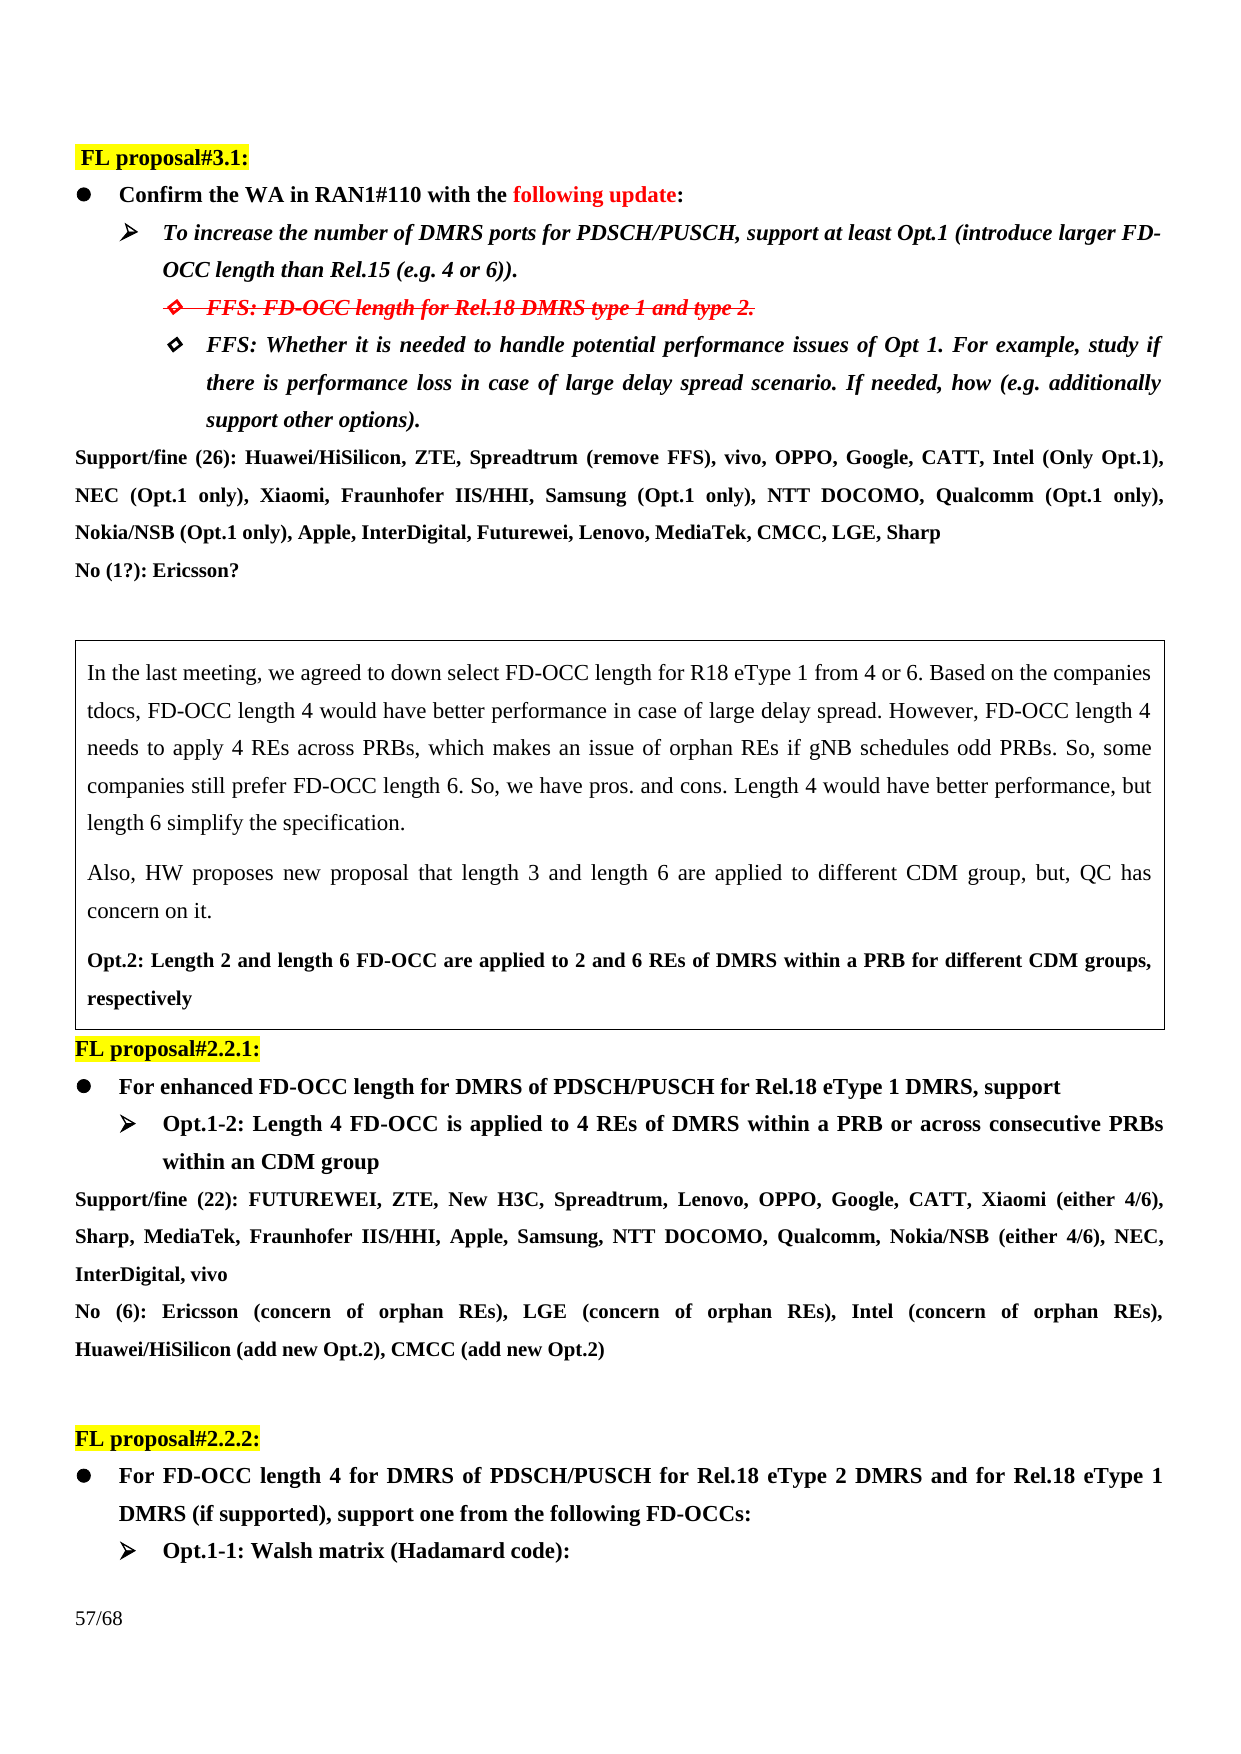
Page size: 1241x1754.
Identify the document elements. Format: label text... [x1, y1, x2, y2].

text No (1?): Ericsson? [75, 551, 1165, 588]
text FL proposal#2.2.1: [75, 1030, 1165, 1067]
list Opt.1-1: Walsh matrix (Hadamard code): [119, 1532, 1165, 1569]
text FL proposal#2.2.2: [75, 1419, 1165, 1457]
list For enhanced FD-OCC length for DMRS of PDSCH/PUSCH for Rel.18 eType 1 DMRS, support [75, 1067, 1165, 1105]
list FFS: Whether it is needed to handle potential performance issues of Opt 1. For example, study if there is performance loss in case of large delay spread scenario. If needed, how (e.g. additionally support other options). [162, 326, 1165, 438]
text FL proposal#3.1: [75, 138, 1165, 176]
text Support/fine (22): FUTUREWEI, ZTE, New H3C, Spreadtrum, Lenovo, OPPO, Google, CATT, Xiaomi (either 4/6), Sharp, MediaTek, Fraunhofer IIS/HHI, Apple, Samsung, NTT DOCOMO, Qualcomm, Nokia/NSB (either 4/6), NEC, InterDigital, vivo [75, 1180, 1165, 1292]
list For FD-OCC length 4 for DMRS of PDSCH/PUSCH for Rel.18 eType 2 DMRS and for Rel.18 eType 1 DMRS (if supported), support one from the following FD-OCCs: [75, 1457, 1165, 1532]
table_header In the last meeting, we agreed to down select FD-OCC length for R18 eType 1 from 4 or 6. Based on the companies tdocs, FD-OCC length 4 would have better performance in case of large delay spread. However, FD-OCC length 4 needs to apply 4 REs across PRBs, which makes an issue of orphan REs if gNB schedules odd PRBs. So, some companies still prefer FD-OCC length 6. So, we have pros. and cons. Length 4 would have better performance, but length 6 simplify the specification. Also, HW proposes new proposal that length 3 and length 6 are applied to different CDM group, but, QC has concern on it. Opt.2: Length 2 and length 6 FD-OCC are applied to 2 and 6 REs of DMRS within a PRB for different CDM groups, respectively [76, 641, 1164, 1029]
list Opt.1-2: Length 4 FD-OCC is applied to 4 REs of DMRS within a PRB or across consecutive PRBs within an CDM group [119, 1105, 1165, 1180]
list Confirm the WA in RAN1#110 with the following update: [75, 176, 1165, 213]
text No (6): Ericsson (concern of orphan REs), LGE (concern of orphan REs), Intel (concern of orphan REs), Huawei/HiSilicon (add new Opt.2), CMCC (add new Opt.2) [75, 1292, 1165, 1367]
list To increase the number of DMRS ports for PDSCH/PUSCH, support at least Opt.1 (introduce larger FD-OCC length than Rel.15 (e.g. 4 or 6)). [119, 213, 1165, 288]
list FFS: FD-OCC length for Rel.18 DMRS type 1 and type 2. [162, 288, 1165, 326]
text Support/fine (26): Huawei/HiSilicon, ZTE, Spreadtrum (remove FFS), vivo, OPPO, Google, CATT, Intel (Only Opt.1), NEC (Opt.1 only), Xiaomi, Fraunhofer IIS/HHI, Samsung (Opt.1 only), NTT DOCOMO, Qualcomm (Opt.1 only), Nokia/NSB (Opt.1 only), Apple, InterDigital, Futurewei, Lenovo, MediaTek, CMCC, LGE, Sharp [75, 438, 1165, 551]
